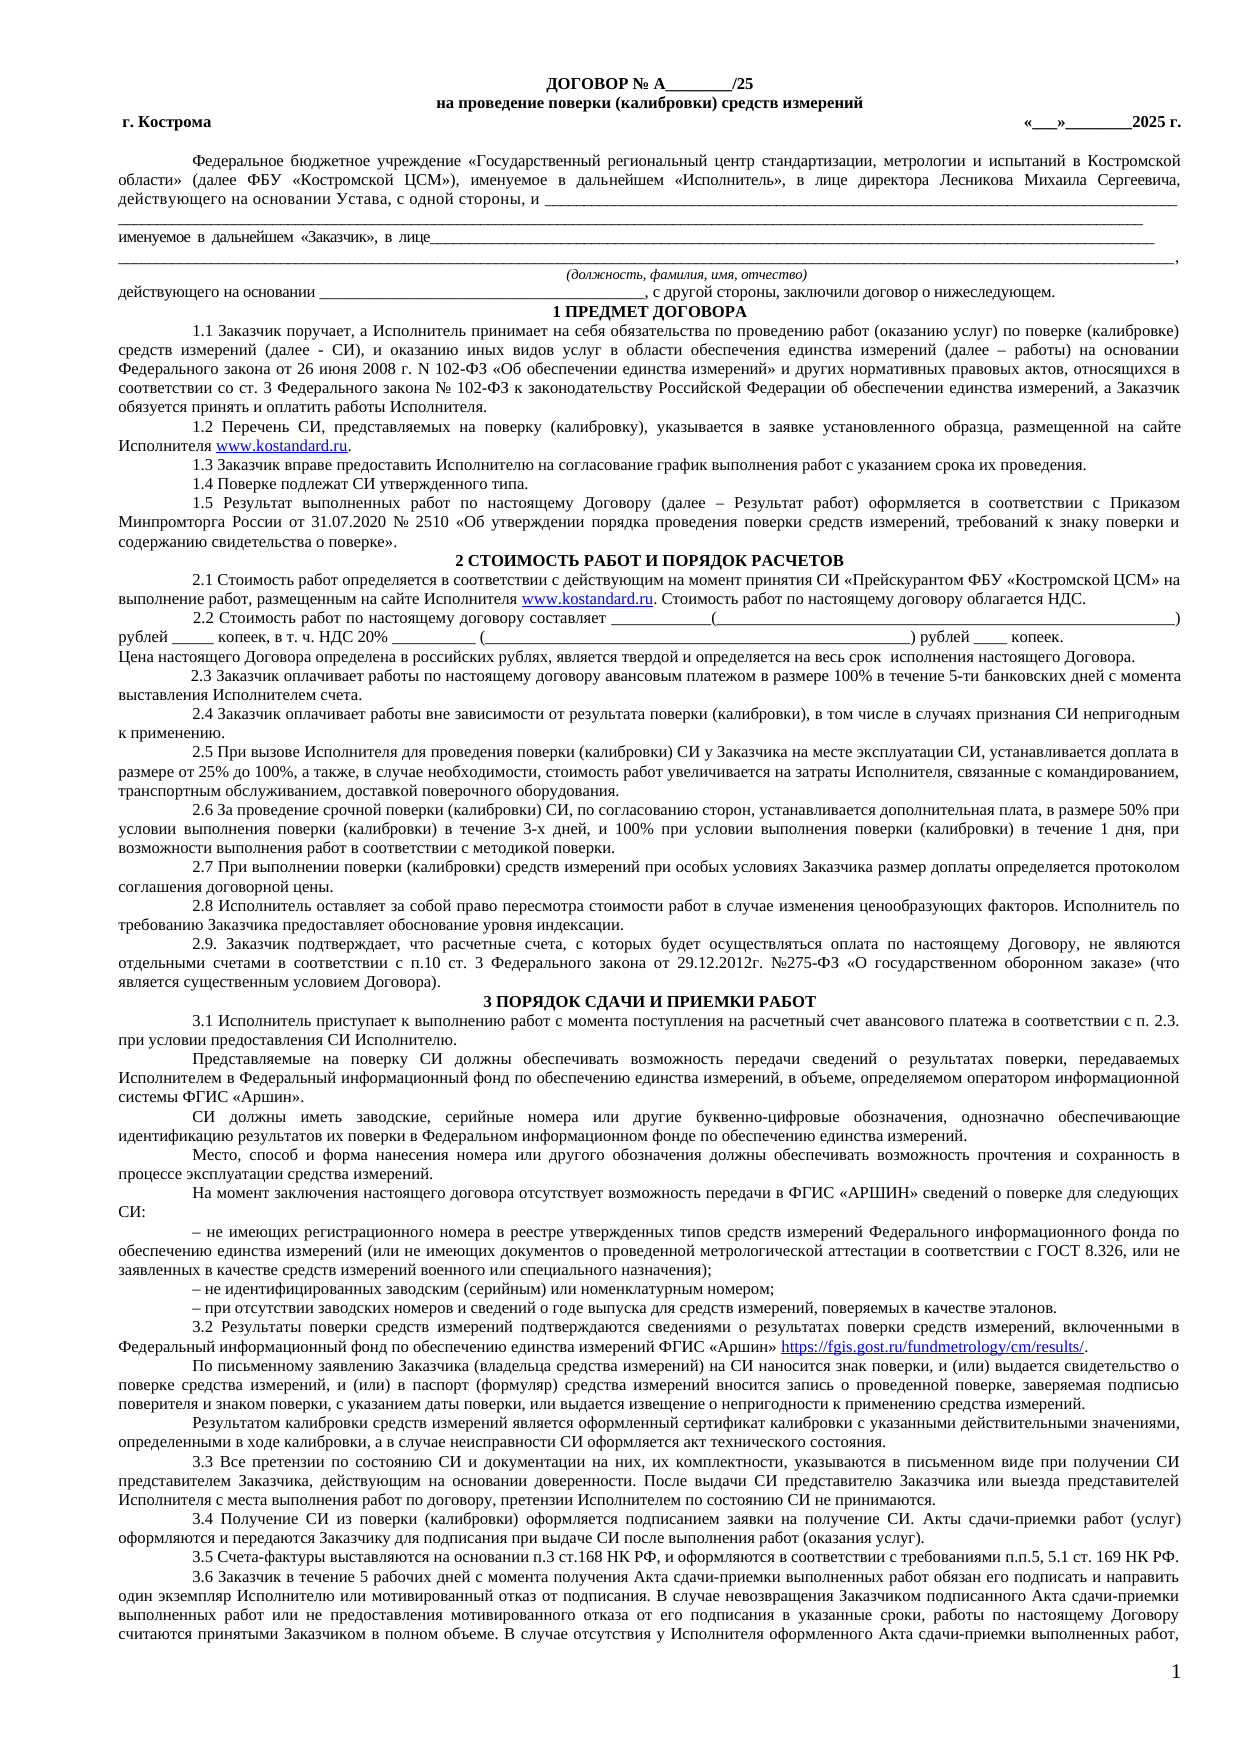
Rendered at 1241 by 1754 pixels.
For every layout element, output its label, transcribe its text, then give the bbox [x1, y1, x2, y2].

text 3.4 Получение СИ из поверки (калибровки) оформляется подписанием заявки на получение СИ. Акты сдачи-приемки работ (услуг) оформляются и передаются Заказчику для подписания при выдаче СИ после выполнения работ (оказания услуг). [118, 1509, 1181, 1547]
text ДОГОВОР № А________/25 на проведение поверки (калибровки) средств измерений [118, 74, 1181, 112]
text 3 ПОРЯДОК СДАЧИ И ПРИЕМКИ РАБОТ [118, 991, 1181, 1011]
text 3.5 Счета-фактуры выставляются на основании п.3 ст.168 НК РФ, и оформляются в соответствии с требованиями п.п.5, 5.1 ст. 169 НК РФ. [118, 1547, 1181, 1566]
text СИ должны иметь заводские, серийные номера или другие буквенно-цифровые обозначения, однозначно обеспечивающие идентификацию результатов их поверки в Федеральном информационном фонде по обеспечению единства измерений. [118, 1106, 1181, 1145]
text 1.1 Заказчик поручает, а Исполнитель принимает на себя обязательства по проведению работ (оказанию услуг) по поверке (калибровке) средств измерений (далее - СИ), и оказанию иных видов услуг в области обеспечения единства измерений (далее – работы) на основании Федерального закона от 26 июня 2008 г. N 102-ФЗ «Об обеспечении единства измерений» и других нормативных правовых актов, относящихся в соответствии со ст. 3 Федерального закона № 102-ФЗ к законодательству Российской Федерации об обеспечении единства измерений, а Заказчик обязуется принять и оплатить работы Исполнителя. [118, 321, 1181, 416]
text 2.9. Заказчик подтверждает, что расчетные счета, с которых будет осуществляться оплата по настоящему Договору, не являются отдельными счетами в соответствии с п.10 ст. 3 Федерального закона от 29.12.2012г. №275-ФЗ «О государственном оборонном заказе» (что является существенным условием Договора). [118, 934, 1181, 991]
text действующего на основании _______________________________________, с другой стороны, заключили договор о нижеследующем. [118, 282, 1181, 301]
text 2.2 Стоимость работ по настоящему договору составляет ____________(_______________________________________________________) рублей _____ копеек, в т. ч. НДС 20% __________ (___________________________________________________) рублей ____ копеек. [118, 608, 1181, 646]
text 1.4 Поверке подлежат СИ утвержденного типа. [118, 474, 1181, 493]
text _____________________________________________________________________________________________________________________________________ [118, 208, 1181, 227]
text Место, способ и форма нанесения номера или другого обозначения должны обеспечивать возможность прочтения и сохранность в процессе эксплуатации средства измерений. [118, 1145, 1181, 1183]
text 3.3 Все претензии по состоянию СИ и документации на них, их комплектности, указываются в письменном виде при получении СИ представителем Заказчика, действующим на основании доверенности. После выдачи СИ представителю Заказчика или выезда представителей Исполнителя с места выполнения работ по договору, претензии Исполнителем по состоянию СИ не принимаются. [118, 1451, 1181, 1509]
text Федеральное бюджетное учреждение «Государственный региональный центр стандартизации, метрологии и испытаний в Костромской области» (далее ФБУ «Костромской ЦСМ»), именуемое в дальнейшем «Исполнитель», в лице директора Лесникова Михаила Сергеевича, действующего на основании Устава, с одной стороны, и __________________________________________________________________________________ [118, 151, 1181, 208]
text г. Кострома «___»________2025 г. [118, 112, 1181, 131]
text 2.8 Исполнитель оставляет за собой право пересмотра стоимости работ в случае изменения ценообразующих факторов. Исполнитель по требованию Заказчика предоставляет обоснование уровня индексации. [118, 896, 1181, 934]
text 2.4 Заказчик оплачивает работы вне зависимости от результата поверки (калибровки), в том числе в случаях признания СИ непригодным к применению. [118, 704, 1181, 742]
text 1.5 Результат выполненных работ по настоящему Договору (далее – Результат работ) оформляется в соответствии с Приказом Минпромторга России от 31.07.2020 № 2510 «Об утверждении порядка проведения поверки средств измерений, требований к знаку поверки и содержанию свидетельства о поверке». [118, 493, 1181, 551]
text – не идентифицированных заводским (серийным) или номенклатурным номером; [118, 1279, 1181, 1298]
text 3.1 Исполнитель приступает к выполнению работ с момента поступления на расчетный счет авансового платежа в соответствии с п. 2.3. при условии предоставления СИ Исполнителю. [118, 1011, 1181, 1049]
text Результатом калибровки средств измерений является оформленный сертификат калибровки с указанными действительными значениями, определенными в ходе калибровки, а в случае неисправности СИ оформляется акт технического состояния. [118, 1413, 1181, 1451]
text 2 СТОИМОСТЬ РАБОТ И ПОРЯДОК РАСЧЕТОВ [118, 551, 1181, 570]
text (должность, фамилия, имя, отчество) [118, 266, 1181, 282]
text 2.1 Стоимость работ определяется в соответствии с действующим на момент принятия СИ «Прейскурантом ФБУ «Костромской ЦСМ» на выполнение работ, размещенным на сайте Исполнителя www.kostandard.ru. Стоимость работ по настоящему договору облагается НДС. [118, 570, 1181, 608]
text 1 ПРЕДМЕТ ДОГОВОРА [118, 301, 1181, 321]
text – при отсутствии заводских номеров и сведений о годе выпуска для средств измерений, поверяемых в качестве эталонов. [118, 1298, 1181, 1317]
text 3.2 Результаты поверки средств измерений подтверждаются сведениями о результатах поверки средств измерений, включенными в Федеральный информационный фонд по обеспечению единства измерений ФГИС «Аршин» https://fgis.gost.ru/fundmetrology/cm/results/. [118, 1317, 1181, 1356]
text 1.3 Заказчик вправе предоставить Исполнителю на согласование график выполнения работ с указанием срока их проведения. [118, 455, 1181, 474]
text _________________________________________________________________________________________________________________________________________, [118, 246, 1181, 266]
text На момент заключения настоящего договора отсутствует возможность передачи в ФГИС «АРШИН» сведений о поверке для следующих СИ: [118, 1183, 1181, 1221]
text именуемое в дальнейшем «Заказчик», в лице______________________________________________________________________________________________ [118, 227, 1181, 246]
text Представляемые на поверку СИ должны обеспечивать возможность передачи сведений о результатах поверки, передаваемых Исполнителем в Федеральный информационный фонд по обеспечению единства измерений, в объеме, определяемом оператором информационной системы ФГИС «Аршин». [118, 1049, 1181, 1106]
text 2.6 За проведение срочной поверки (калибровки) СИ, по согласованию сторон, устанавливается дополнительная плата, в размере 50% при условии выполнения поверки (калибровки) в течение 3-х дней, и 100% при условии выполнения поверки (калибровки) в течение 1 дня, при возможности выполнения работ в соответствии с методикой поверки. [118, 800, 1181, 857]
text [118, 1566, 1181, 1643]
text 2.5 При вызове Исполнителя для проведения поверки (калибровки) СИ у Заказчика на месте эксплуатации СИ, устанавливается доплата в размере от 25% до 100%, а также, в случае необходимости, стоимость работ увеличивается на затраты Исполнителя, связанные с командированием, транспортным обслуживанием, доставкой поверочного оборудования. [118, 742, 1181, 800]
text Цена настоящего Договора определена в российских рублях, является твердой и определяется на весь срок исполнения настоящего Договора. [118, 646, 1181, 666]
text 2.3 Заказчик оплачивает работы по настоящему договору авансовым платежом в размере 100% в течение 5-ти банковских дней с момента выставления Исполнителем счета. [118, 666, 1181, 704]
text 1.2 Перечень СИ, представляемых на поверку (калибровку), указывается в заявке установленного образца, размещенной на сайте Исполнителя www.kostandard.ru. [118, 416, 1181, 455]
text 2.7 При выполнении поверки (калибровки) средств измерений при особых условиях Заказчика размер доплаты определяется протоколом соглашения договорной цены. [118, 857, 1181, 896]
text По письменному заявлению Заказчика (владельца средства измерений) на СИ наносится знак поверки, и (или) выдается свидетельство о поверке средства измерений, и (или) в паспорт (формуляр) средства измерений вносится запись о проведенной поверке, заверяемая подписью поверителя и знаком поверки, с указанием даты поверки, или выдается извещение о непригодности к применению средства измерений. [118, 1356, 1181, 1413]
text – не имеющих регистрационного номера в реестре утвержденных типов средств измерений Федерального информационного фонда по обеспечению единства измерений (или не имеющих документов о проведенной метрологической аттестации в соответствии с ГОСТ 8.326, или не заявленных в качестве средств измерений военного или специального назначения); [118, 1221, 1181, 1279]
